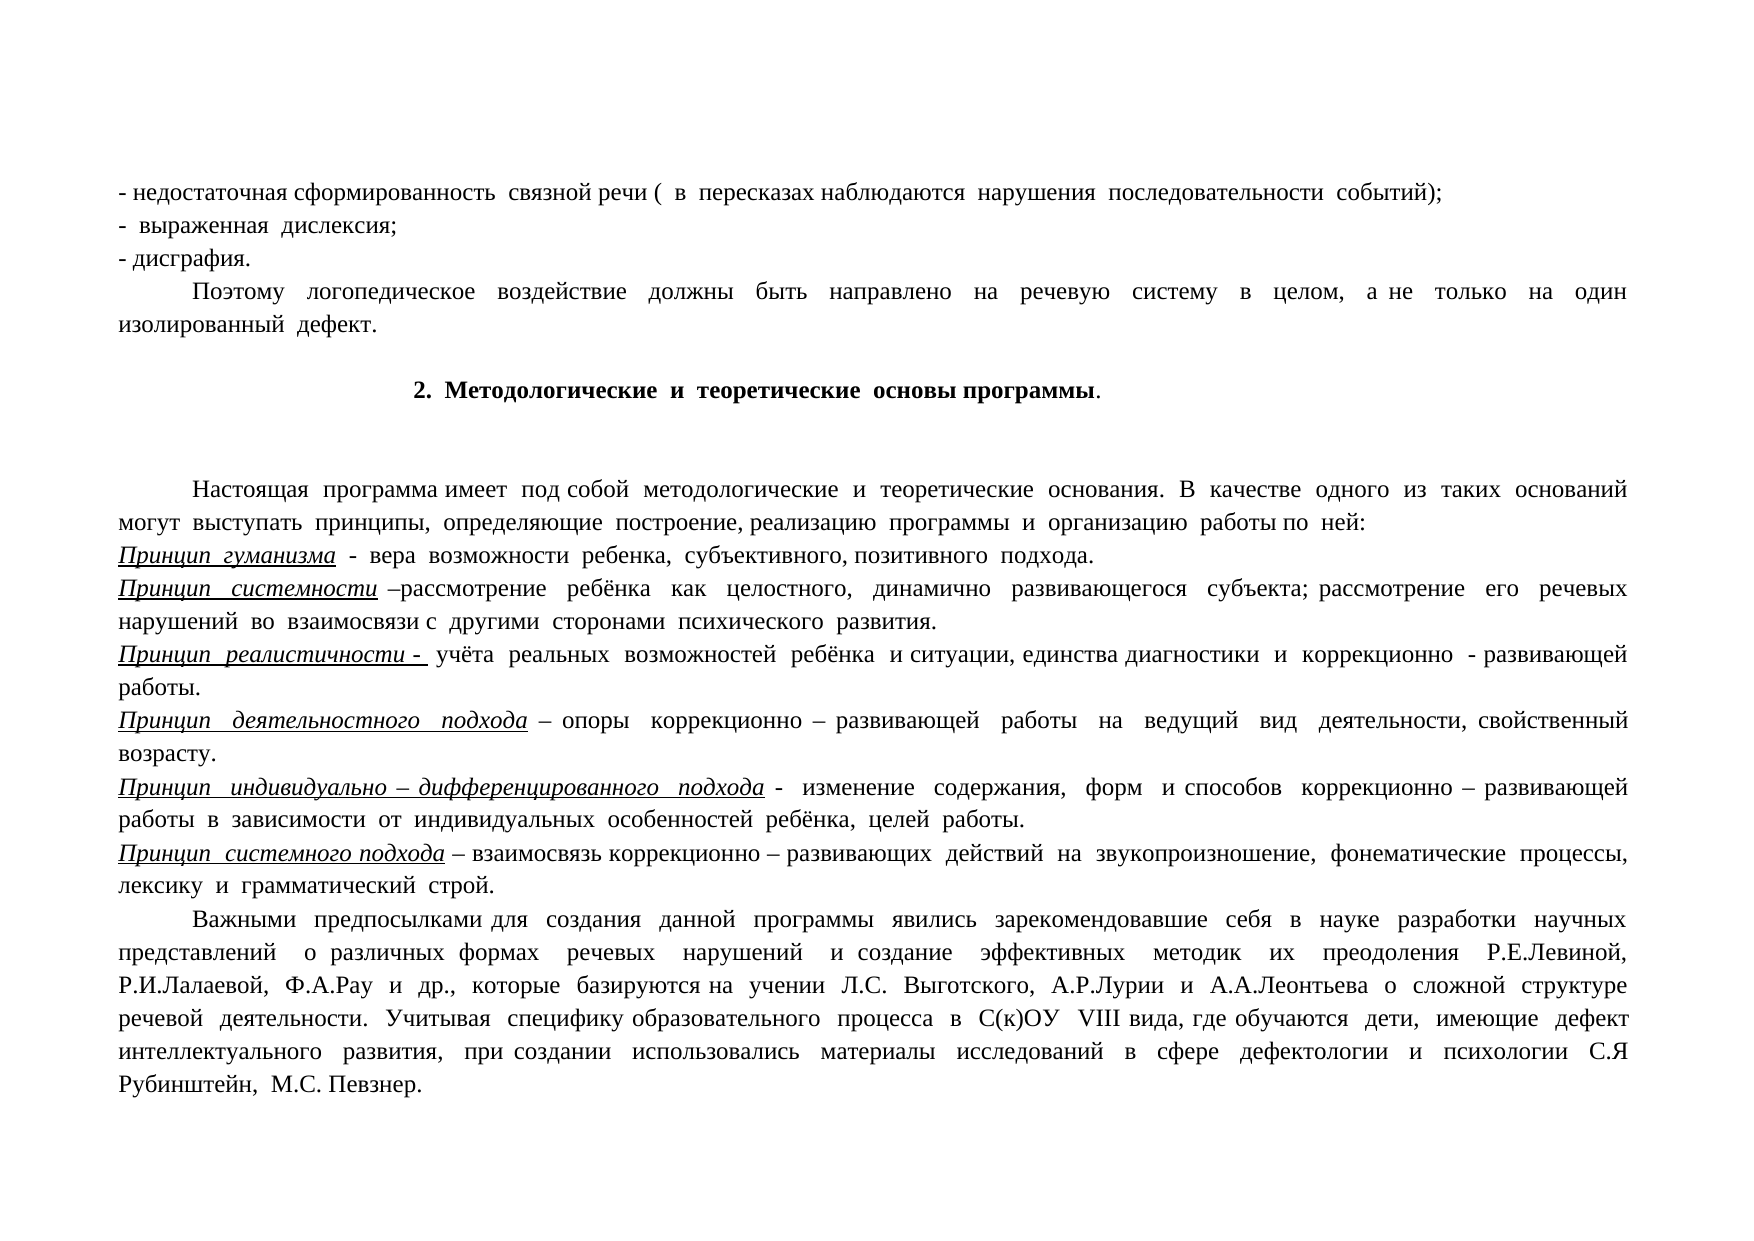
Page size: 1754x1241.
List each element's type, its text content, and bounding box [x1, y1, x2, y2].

text Принцип гуманизма - вера возможности ребенка, субъективного, позитивного подхода. [118, 540, 1630, 569]
text Важными предпосылками для создания данной программы явились зарекомендовавшие себя в науке разработки научных представлений о различных формах речевых нарушений и создание эффективных методик их преодоления Р.Е.Левиной, Р.И.Лалаевой, Ф.А.Рау и др., которые базируются на учении Л.С. Выготского, А.Р.Лурии и А.А.Леонтьева о сложной структуре речевой деятельности. Учитывая специфику образовательного процесса в С(к)ОУ VIII вида, где обучаются дети, имеющие дефект интеллектуального развития, при создании использовались материалы исследований в сфере дефектологии и психологии С.Я Рубинштейн, М.С. Певзнер. [118, 904, 1630, 1097]
text Принцип деятельностного подхода – опоры коррекционно – развивающей работы на ведущий вид деятельности, свойственный возрасту. [118, 706, 1630, 767]
text 2. Методологические и теоретические основы программы. [118, 375, 1630, 404]
text - недостаточная сформированность связной речи ( в пересказах наблюдаются нарушения последовательности событий); [118, 177, 1630, 206]
text Принцип индивидуально – дифференцированного подхода - изменение содержания, форм и способов коррекционно – развивающей работы в зависимости от индивидуальных особенностей ребёнка, целей работы. [118, 772, 1630, 833]
text - выраженная дислексия; [118, 210, 1630, 239]
text Принцип системного подхода – взаимосвязь коррекционно – развивающих действий на звукопроизношение, фонематические процессы, лексику и грамматический строй. [118, 838, 1630, 899]
text Принцип системности –рассмотрение ребёнка как целостного, динамично развивающегося субъекта; рассмотрение его речевых нарушений во взаимосвязи с другими сторонами психического развития. [118, 573, 1630, 635]
text Настоящая программа имеет под собой методологические и теоретические основания. В качестве одного из таких оснований могут выступать принципы, определяющие построение, реализацию программы и организацию работы по ней: [118, 474, 1630, 536]
text Принцип реалистичности - учёта реальных возможностей ребёнка и ситуации, единства диагностики и коррекционно - развивающей работы. [118, 639, 1630, 701]
text Поэтому логопедическое воздействие должны быть направлено на речевую систему в целом, а не только на один изолированный дефект. [118, 276, 1630, 338]
text - дисграфия. [118, 243, 1630, 272]
